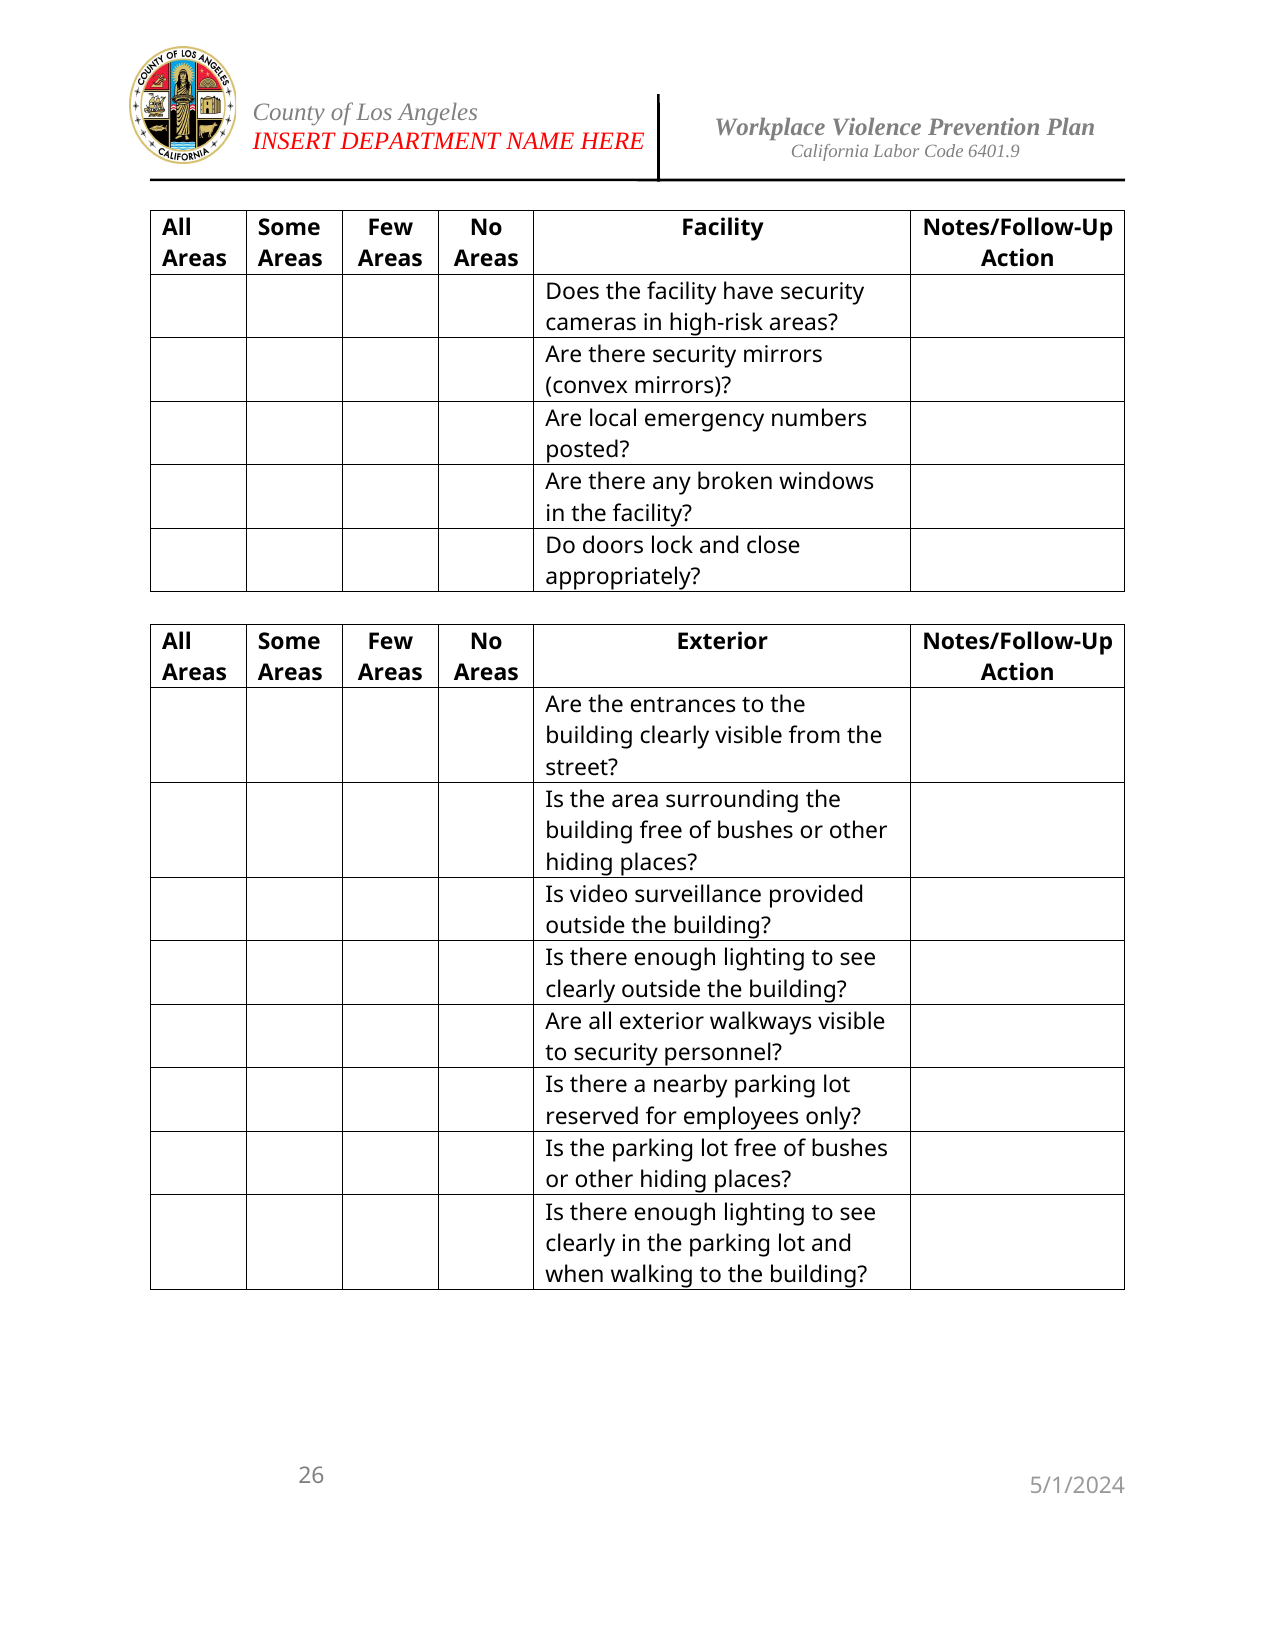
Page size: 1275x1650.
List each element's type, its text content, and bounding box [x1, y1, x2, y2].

table_cell Is the area surrounding the building free of bushes or other hiding places? [534, 783, 910, 877]
table_cell [343, 878, 438, 940]
table_cell [343, 465, 438, 528]
table_header Few Areas [343, 211, 438, 273]
table_cell [439, 465, 533, 528]
table_cell [151, 402, 246, 464]
table_cell [151, 1132, 246, 1194]
picture [129, 46, 237, 164]
table_cell [247, 783, 342, 877]
table_cell [911, 338, 1124, 401]
table_header All Areas [151, 211, 246, 273]
table_cell Are there security mirrors (convex mirrors)? [534, 338, 910, 401]
table_cell [151, 1068, 246, 1131]
table_cell [911, 878, 1124, 940]
table_cell [247, 1195, 342, 1289]
table_header Some Areas [247, 211, 342, 273]
table_cell [911, 688, 1124, 782]
table_cell [247, 275, 342, 337]
table_cell [247, 1005, 342, 1067]
table_cell [911, 783, 1124, 877]
table_cell Are all exterior walkways visible to security personnel? [534, 1005, 910, 1067]
table_cell [247, 402, 342, 464]
table_cell [439, 338, 533, 401]
table_cell Is video surveillance provided outside the building? [534, 878, 910, 940]
table_header Facility [534, 211, 910, 273]
table_cell [343, 338, 438, 401]
table_cell [343, 1132, 438, 1194]
table_cell Is the parking lot free of bushes or other hiding places? [534, 1132, 910, 1194]
table_cell [439, 783, 533, 877]
table_cell [343, 529, 438, 591]
table_cell Are the entrances to the building clearly visible from the street? [534, 688, 910, 782]
table_cell [439, 275, 533, 337]
table_cell [911, 1132, 1124, 1194]
table_header Notes/Follow-Up Action [911, 211, 1124, 273]
table_cell [343, 688, 438, 782]
table_cell Do doors lock and close appropriately? [534, 529, 910, 591]
table_cell Is there enough lighting to see clearly in the parking lot and when walking to the building? [534, 1195, 910, 1289]
table_header All Areas [151, 625, 246, 687]
table_cell [343, 275, 438, 337]
table_cell [151, 878, 246, 940]
table_cell [911, 465, 1124, 528]
table_cell [911, 402, 1124, 464]
table_cell [911, 275, 1124, 337]
table_cell [911, 1005, 1124, 1067]
table_cell [439, 1132, 533, 1194]
table_cell [247, 941, 342, 1004]
table_cell [439, 941, 533, 1004]
table_header Exterior [534, 625, 910, 687]
table_cell [151, 529, 246, 591]
table_header Few Areas [343, 625, 438, 687]
table_cell [247, 465, 342, 528]
table_cell [247, 529, 342, 591]
table_cell [343, 1195, 438, 1289]
table_cell Is there a nearby parking lot reserved for employees only? [534, 1068, 910, 1131]
table_cell [151, 275, 246, 337]
table_cell [439, 688, 533, 782]
table_cell [439, 1195, 533, 1289]
table_cell [247, 688, 342, 782]
table_cell [151, 941, 246, 1004]
table_header No Areas [439, 211, 533, 273]
table_cell [151, 465, 246, 528]
table_cell Are local emergency numbers posted? [534, 402, 910, 464]
table_cell [247, 878, 342, 940]
table_cell [151, 1005, 246, 1067]
table_cell [439, 1068, 533, 1131]
table_cell [151, 338, 246, 401]
table_header Notes/Follow-Up Action [911, 625, 1124, 687]
table_cell [151, 688, 246, 782]
table_cell [343, 402, 438, 464]
table_cell [247, 1068, 342, 1131]
table_cell Are there any broken windows in the facility? [534, 465, 910, 528]
table_cell [151, 783, 246, 877]
table_cell [343, 1005, 438, 1067]
table_cell Does the facility have security cameras in high-risk areas? [534, 275, 910, 337]
table_cell [343, 1068, 438, 1131]
table_cell Is there enough lighting to see clearly outside the building? [534, 941, 910, 1004]
table_cell [247, 338, 342, 401]
table_cell [911, 529, 1124, 591]
table_cell [439, 529, 533, 591]
table_cell [439, 402, 533, 464]
table_cell [911, 941, 1124, 1004]
table_cell [343, 783, 438, 877]
table_header No Areas [439, 625, 533, 687]
table_cell [247, 1132, 342, 1194]
table_cell [911, 1195, 1124, 1289]
table_cell [343, 941, 438, 1004]
table_cell [439, 878, 533, 940]
table_cell [439, 1005, 533, 1067]
table_header Some Areas [247, 625, 342, 687]
table_cell [151, 1195, 246, 1289]
table_cell [911, 1068, 1124, 1131]
